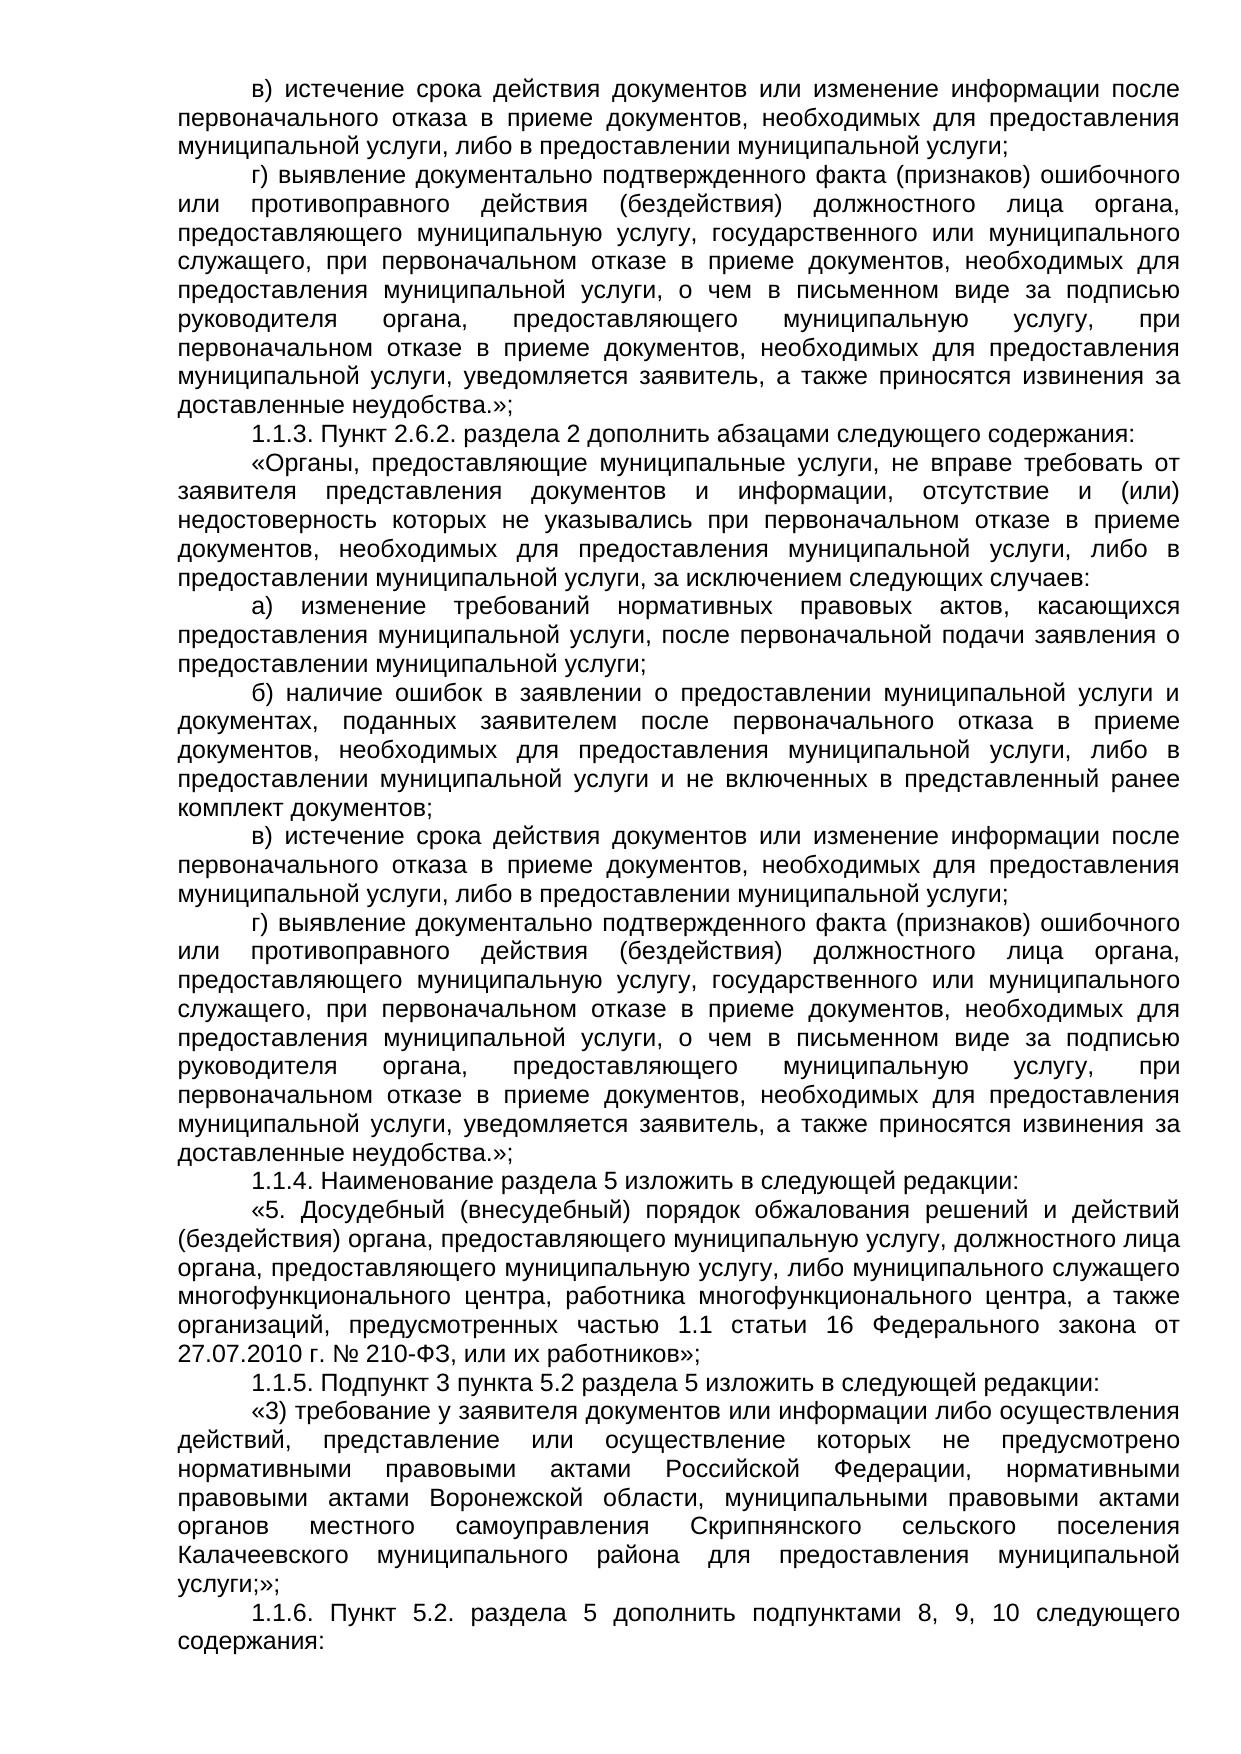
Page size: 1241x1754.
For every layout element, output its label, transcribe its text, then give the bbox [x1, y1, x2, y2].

text а) изменение требований нормативных правовых актов, касающихся предоставления муниципальной услуги, после первоначальной подачи заявления о предоставлении муниципальной услуги; [177, 591, 1181, 678]
text г) выявление документально подтвержденного факта (признаков) ошибочного или противоправного действия (бездействия) должностного лица органа, предоставляющего муниципальную услугу, государственного или муниципального служащего, при первоначальном отказе в приеме документов, необходимых для предоставления муниципальной услуги, о чем в письменном виде за подписью руководителя органа, предоставляющего муниципальную услугу, при первоначальном отказе в приеме документов, необходимых для предоставления муниципальной услуги, уведомляется заявитель, а также приносятся извинения за доставленные неудобства.»; [177, 160, 1181, 419]
text в) истечение срока действия документов или изменение информации после первоначального отказа в приеме документов, необходимых для предоставления муниципальной услуги, либо в предоставлении муниципальной услуги; [177, 821, 1181, 908]
text 1.1.4. Наименование раздела 5 изложить в следующей редакции: [177, 1166, 1181, 1195]
text 1.1.6. Пункт 5.2. раздела 5 дополнить подпунктами 8, 9, 10 следующего содержания: [177, 1598, 1181, 1655]
text «5. Досудебный (внесудебный) порядок обжалования решений и действий (бездействия) органа, предоставляющего муниципальную услугу, должностного лица органа, предоставляющего муниципальную услугу, либо муниципального служащего многофункционального центра, работника многофункционального центра, а также организаций, предусмотренных частью 1.1 статьи 16 Федерального закона от 27.07.2010 г. № 210-ФЗ, или их работников»; [177, 1195, 1181, 1368]
text 1.1.5. Подпункт 3 пункта 5.2 раздела 5 изложить в следующей редакции: [177, 1368, 1181, 1396]
text 1.1.3. Пункт 2.6.2. раздела 2 дополнить абзацами следующего содержания: [177, 419, 1181, 448]
text «3) требование у заявителя документов или информации либо осуществления действий, представление или осуществление которых не предусмотрено нормативными правовыми актами Российской Федерации, нормативными правовыми актами Воронежской области, муниципальными правовыми актами органов местного самоуправления Скрипнянского сельского поселения Калачеевского муниципального района для предоставления муниципальной услуги;»; [177, 1396, 1181, 1598]
text в) истечение срока действия документов или изменение информации после первоначального отказа в приеме документов, необходимых для предоставления муниципальной услуги, либо в предоставлении муниципальной услуги; [177, 74, 1181, 160]
text б) наличие ошибок в заявлении о предоставлении муниципальной услуги и документах, поданных заявителем после первоначального отказа в приеме документов, необходимых для предоставления муниципальной услуги, либо в предоставлении муниципальной услуги и не включенных в представленный ранее комплект документов; [177, 678, 1181, 821]
text г) выявление документально подтвержденного факта (признаков) ошибочного или противоправного действия (бездействия) должностного лица органа, предоставляющего муниципальную услугу, государственного или муниципального служащего, при первоначальном отказе в приеме документов, необходимых для предоставления муниципальной услуги, о чем в письменном виде за подписью руководителя органа, предоставляющего муниципальную услугу, при первоначальном отказе в приеме документов, необходимых для предоставления муниципальной услуги, уведомляется заявитель, а также приносятся извинения за доставленные неудобства.»; [177, 908, 1181, 1166]
